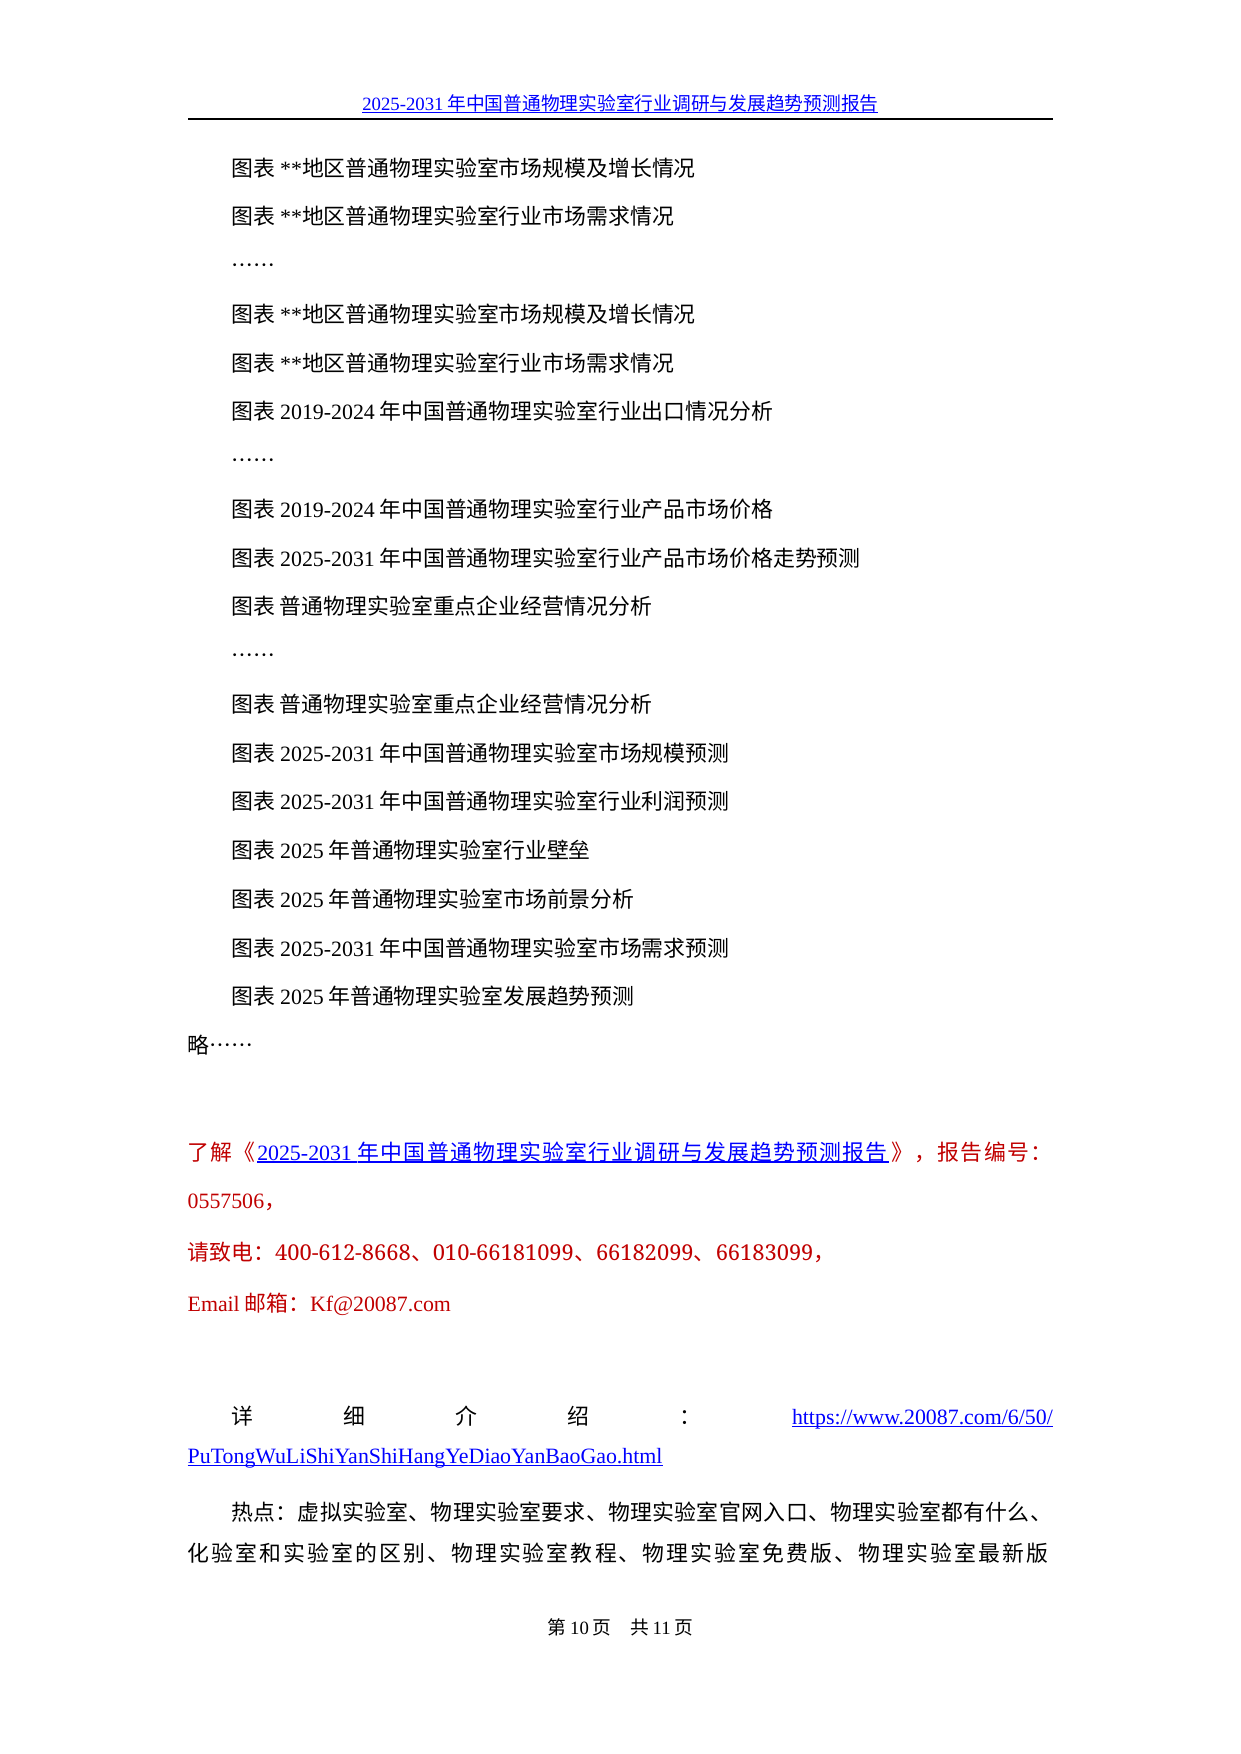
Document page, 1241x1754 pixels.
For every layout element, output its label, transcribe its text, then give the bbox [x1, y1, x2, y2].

text 了解《2025-2031年中国普通物理实验室行业调研与发展趋势预测报告》，报告编号：0557506， [187, 1134, 1053, 1215]
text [187, 1494, 1053, 1568]
text 请致电：400-612-8668、010-66181099、66182099、66183099， [187, 1234, 1053, 1267]
text Email邮箱：Kf@20087.com [187, 1286, 1053, 1318]
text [187, 150, 1053, 1060]
text 详细介绍：https://www.20087.com/6/50/PuTongWuLiShiYanShiHangYeDiaoYanBaoGao.html [187, 1399, 1053, 1472]
